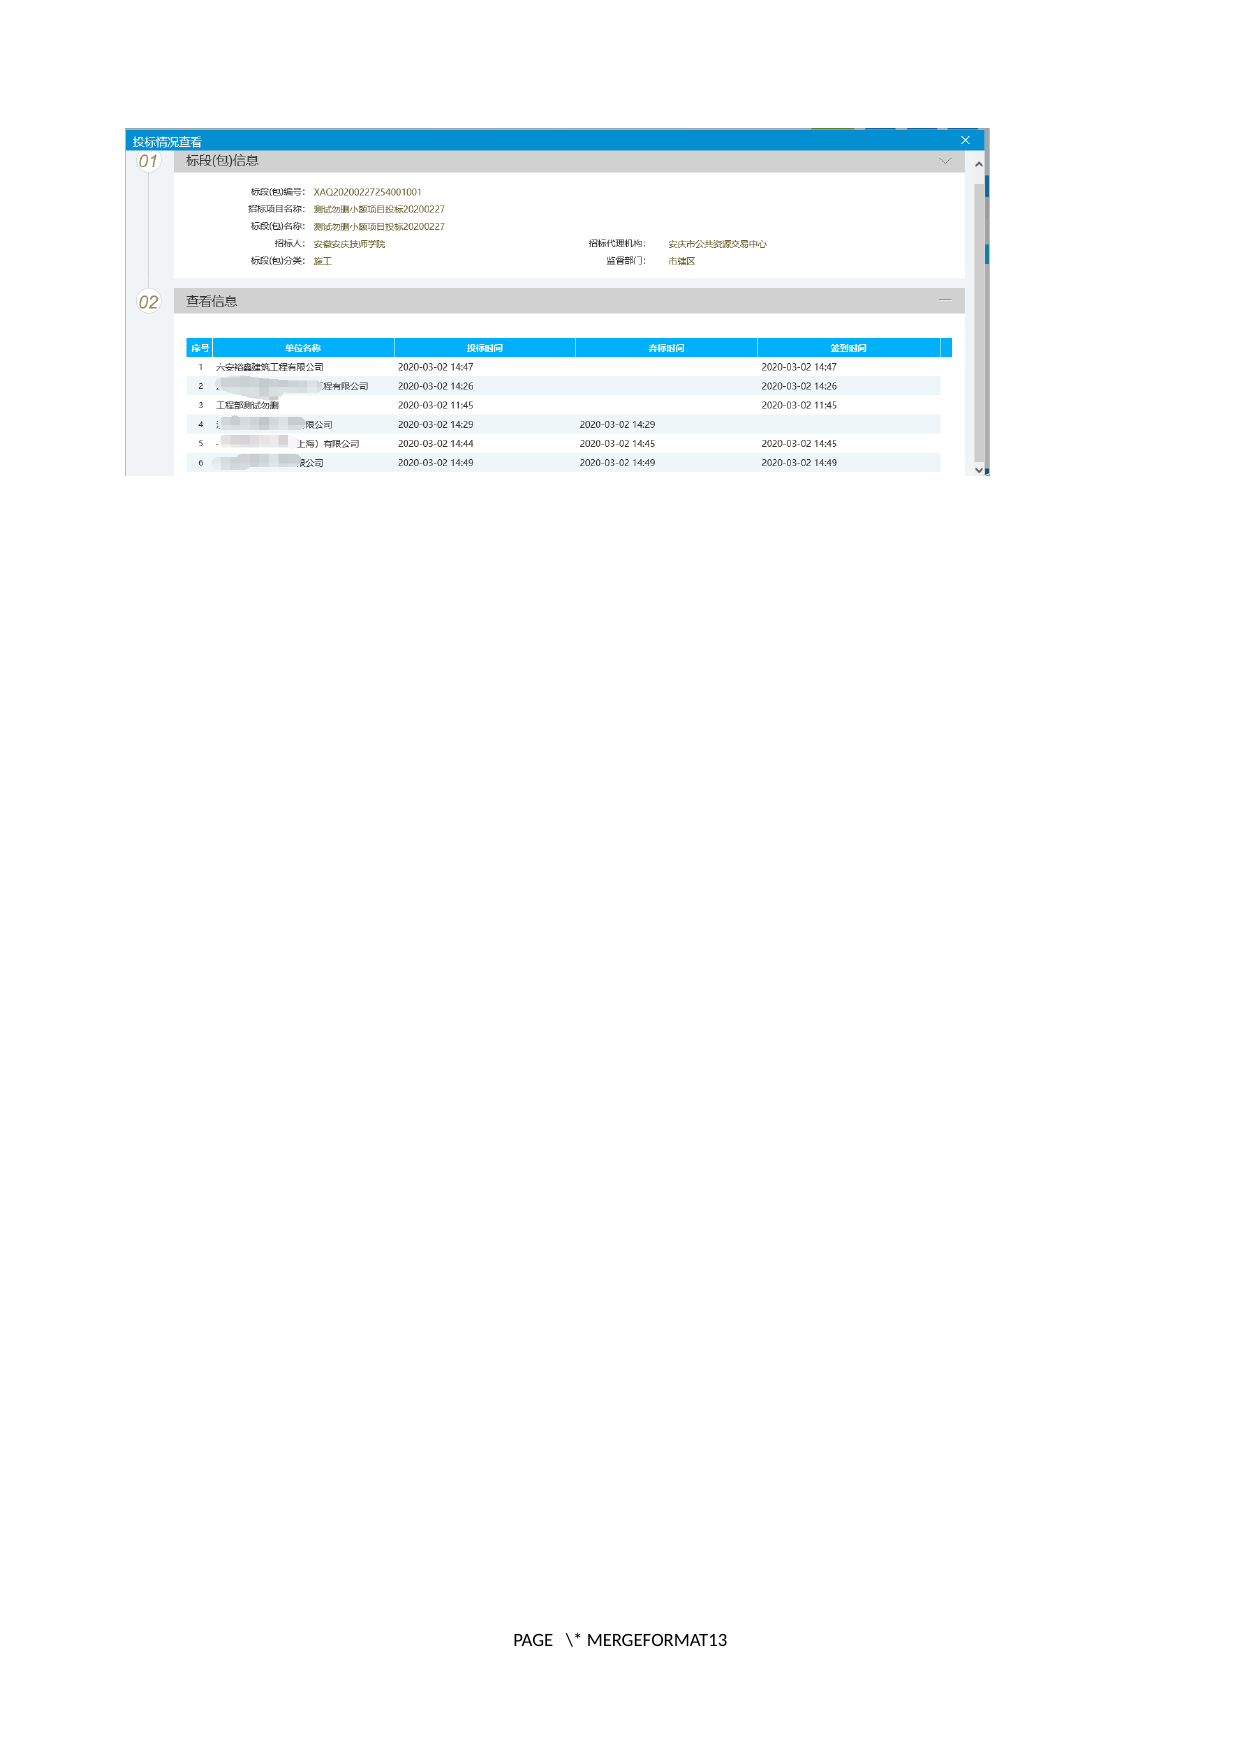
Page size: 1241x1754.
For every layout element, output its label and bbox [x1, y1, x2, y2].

picture [125, 128, 990, 476]
